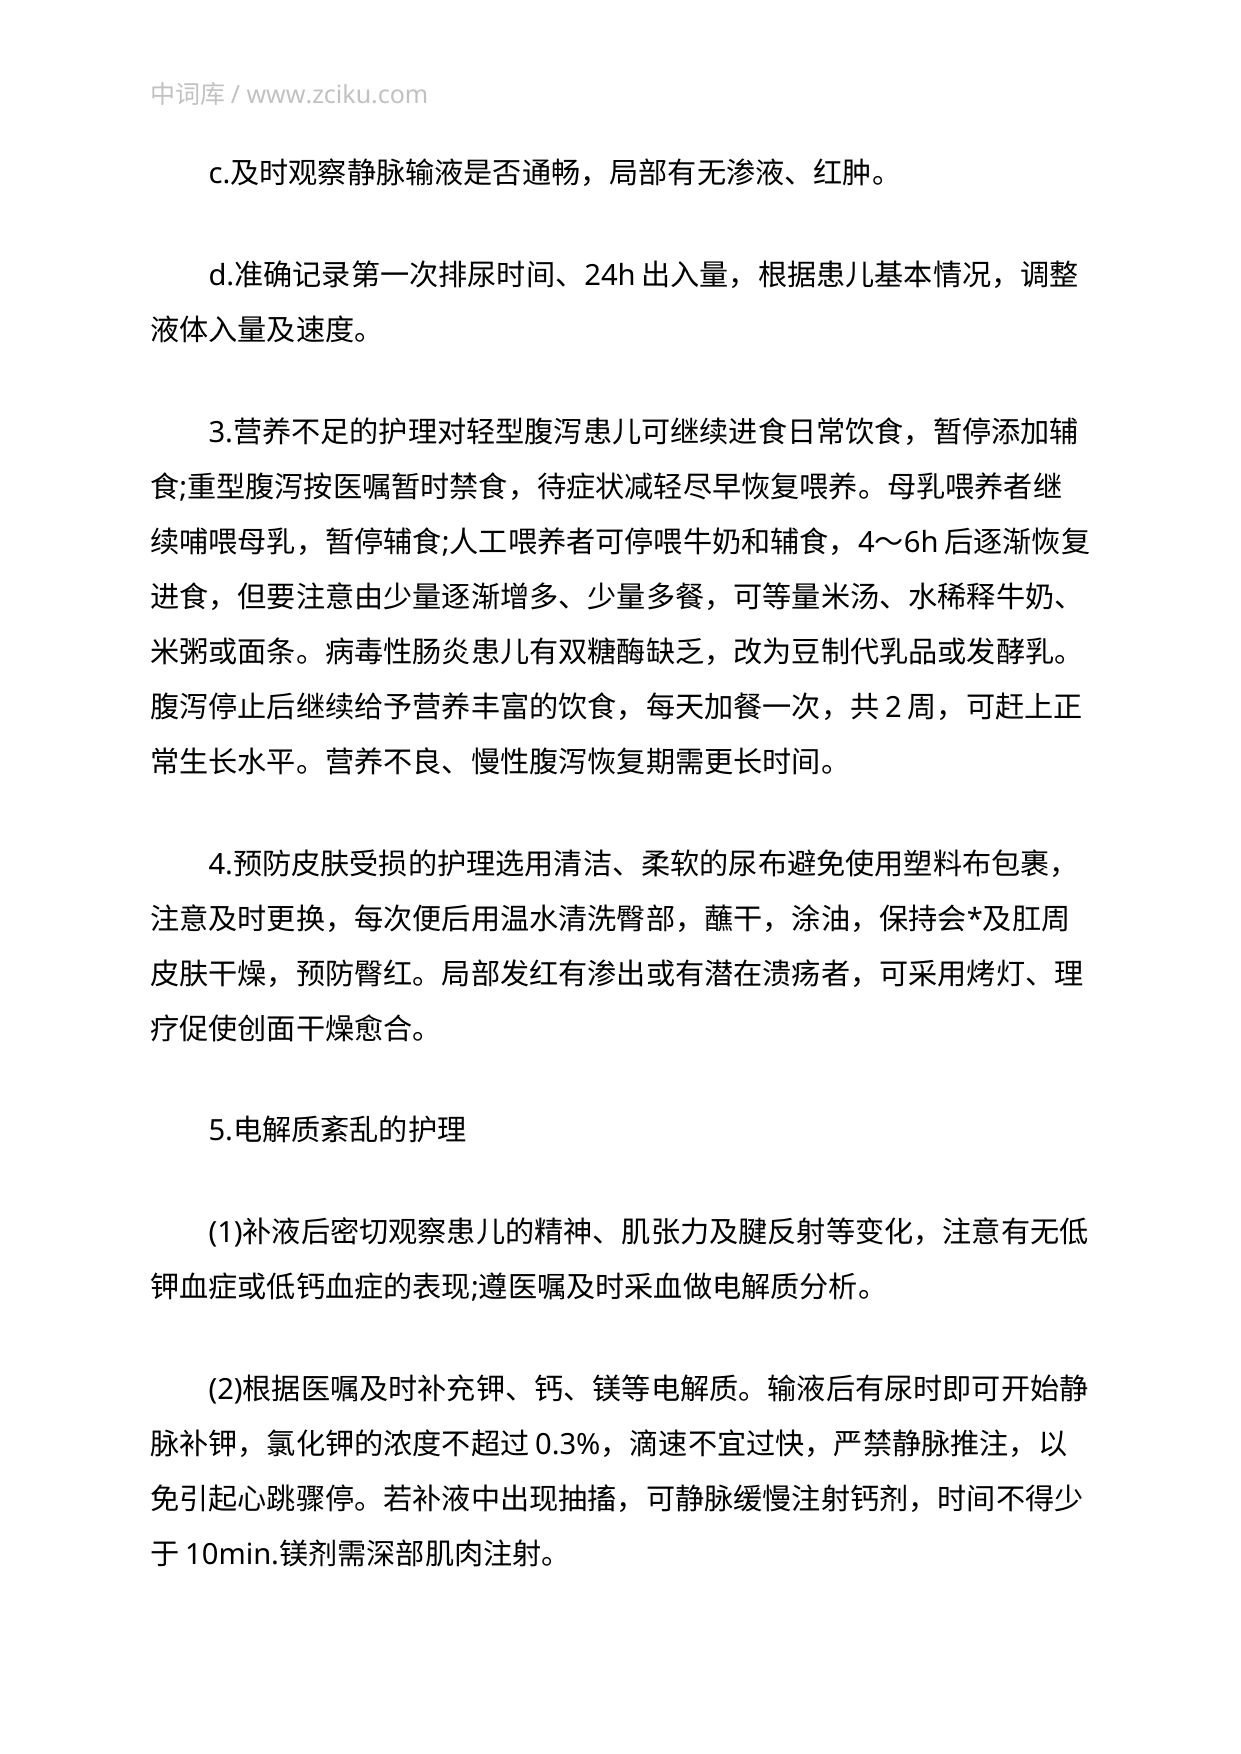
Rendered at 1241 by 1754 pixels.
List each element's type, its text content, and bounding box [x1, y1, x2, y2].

text 5.电解质紊乱的护理 [150, 1107, 1090, 1149]
text (1)补液后密切观察患儿的精神、肌张力及腱反射等变化，注意有无低钾血症或低钙血症的表现;遵医嘱及时采血做电解质分析。 [150, 1209, 1090, 1306]
text 3.营养不足的护理对轻型腹泻患儿可继续进食日常饮食，暂停添加辅食;重型腹泻按医嘱暂时禁食，待症状减轻尽早恢复喂养。母乳喂养者继续哺喂母乳，暂停辅食;人工喂养者可停喂牛奶和辅食，4～6h后逐渐恢复进食，但要注意由少量逐渐增多、少量多餐，可等量米汤、水稀释牛奶、米粥或面条。病毒性肠炎患儿有双糖酶缺乏，改为豆制代乳品或发酵乳。腹泻停止后继续给予营养丰富的饮食，每天加餐一次，共2周，可赶上正常生长水平。营养不良、慢性腹泻恢复期需更长时间。 [150, 409, 1090, 781]
text 4.预防皮肤受损的护理选用清洁、柔软的尿布避免使用塑料布包裹，注意及时更换，每次便后用温水清洗臀部，蘸干，涂油，保持会*及肛周皮肤干燥，预防臀红。局部发红有渗出或有潜在溃疡者，可采用烤灯、理疗促使创面干燥愈合。 [150, 840, 1090, 1047]
text d.准确记录第一次排尿时间、24h出入量，根据患儿基本情况，调整液体入量及速度。 [150, 252, 1090, 349]
text c.及时观察静脉输液是否通畅，局部有无渗液、红肿。 [150, 150, 1090, 192]
text (2)根据医嘱及时补充钾、钙、镁等电解质。输液后有尿时即可开始静脉补钾，氯化钾的浓度不超过0.3%，滴速不宜过快，严禁静脉推注，以免引起心跳骤停。若补液中出现抽搐，可静脉缓慢注射钙剂，时间不得少于10min.镁剂需深部肌肉注射。 [150, 1366, 1090, 1573]
